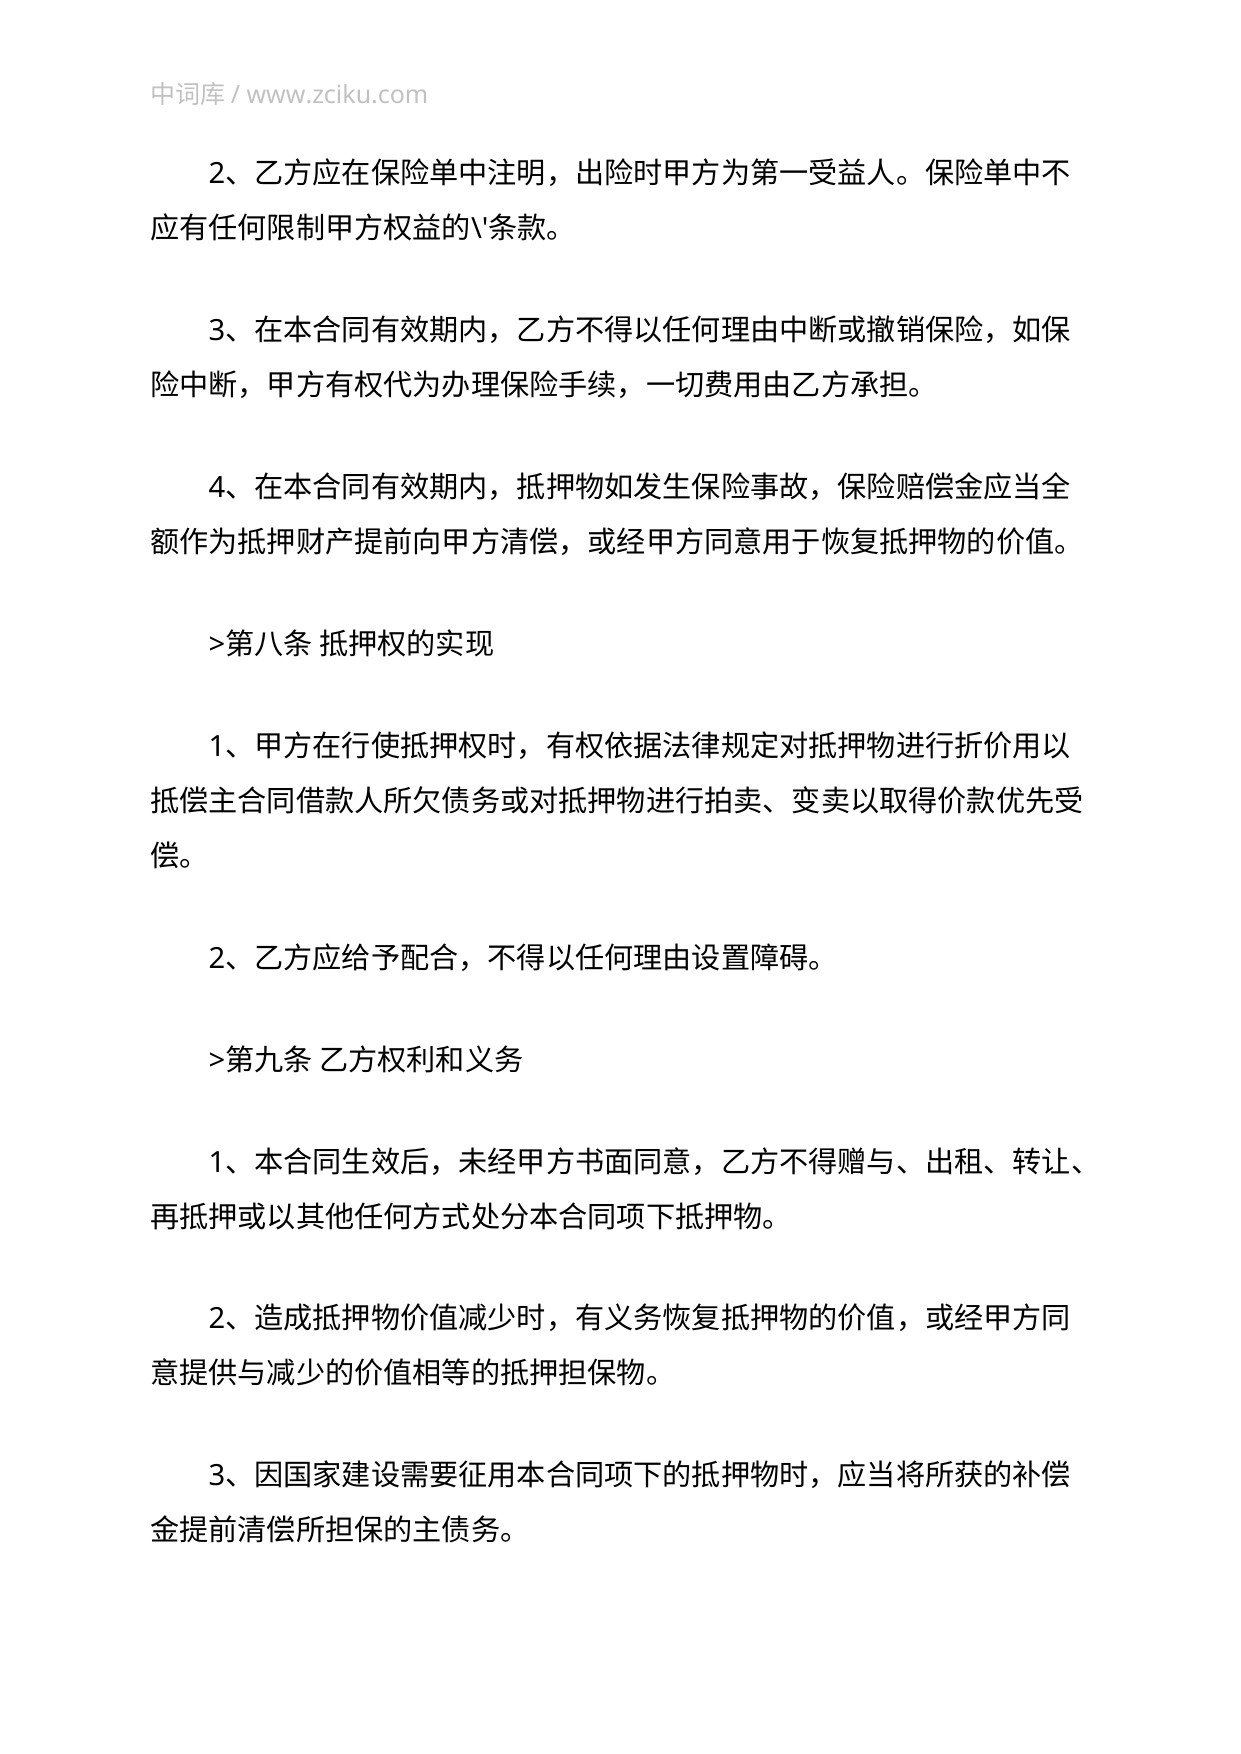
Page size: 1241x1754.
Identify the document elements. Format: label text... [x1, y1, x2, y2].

text 2、造成抵押物价值减少时，有义务恢复抵押物的价值，或经甲方同意提供与减少的价值相等的抵押担保物。 [150, 1295, 1090, 1392]
text 3、在本合同有效期内，乙方不得以任何理由中断或撤销保险，如保险中断，甲方有权代为办理保险手续，一切费用由乙方承担。 [150, 307, 1090, 404]
text 3、因国家建设需要征用本合同项下的抵押物时，应当将所获的补偿金提前清偿所担保的主债务。 [150, 1452, 1090, 1549]
text 2、乙方应在保险单中注明，出险时甲方为第一受益人。保险单中不应有任何限制甲方权益的\'条款。 [150, 150, 1090, 247]
text >第九条 乙方权利和义务 [150, 1036, 1090, 1078]
text 1、甲方在行使抵押权时，有权依据法律规定对抵押物进行折价用以抵偿主合同借款人所欠债务或对抵押物进行拍卖、变卖以取得价款优先受偿。 [150, 722, 1090, 875]
text 1、本合同生效后，未经甲方书面同意，乙方不得赠与、出租、转让、再抵押或以其他任何方式处分本合同项下抵押物。 [150, 1138, 1090, 1235]
text 4、在本合同有效期内，抵押物如发生保险事故，保险赔偿金应当全额作为抵押财产提前向甲方清偿，或经甲方同意用于恢复抵押物的价值。 [150, 464, 1090, 561]
text 2、乙方应给予配合，不得以任何理由设置障碍。 [150, 934, 1090, 977]
text >第八条 抵押权的实现 [150, 621, 1090, 663]
